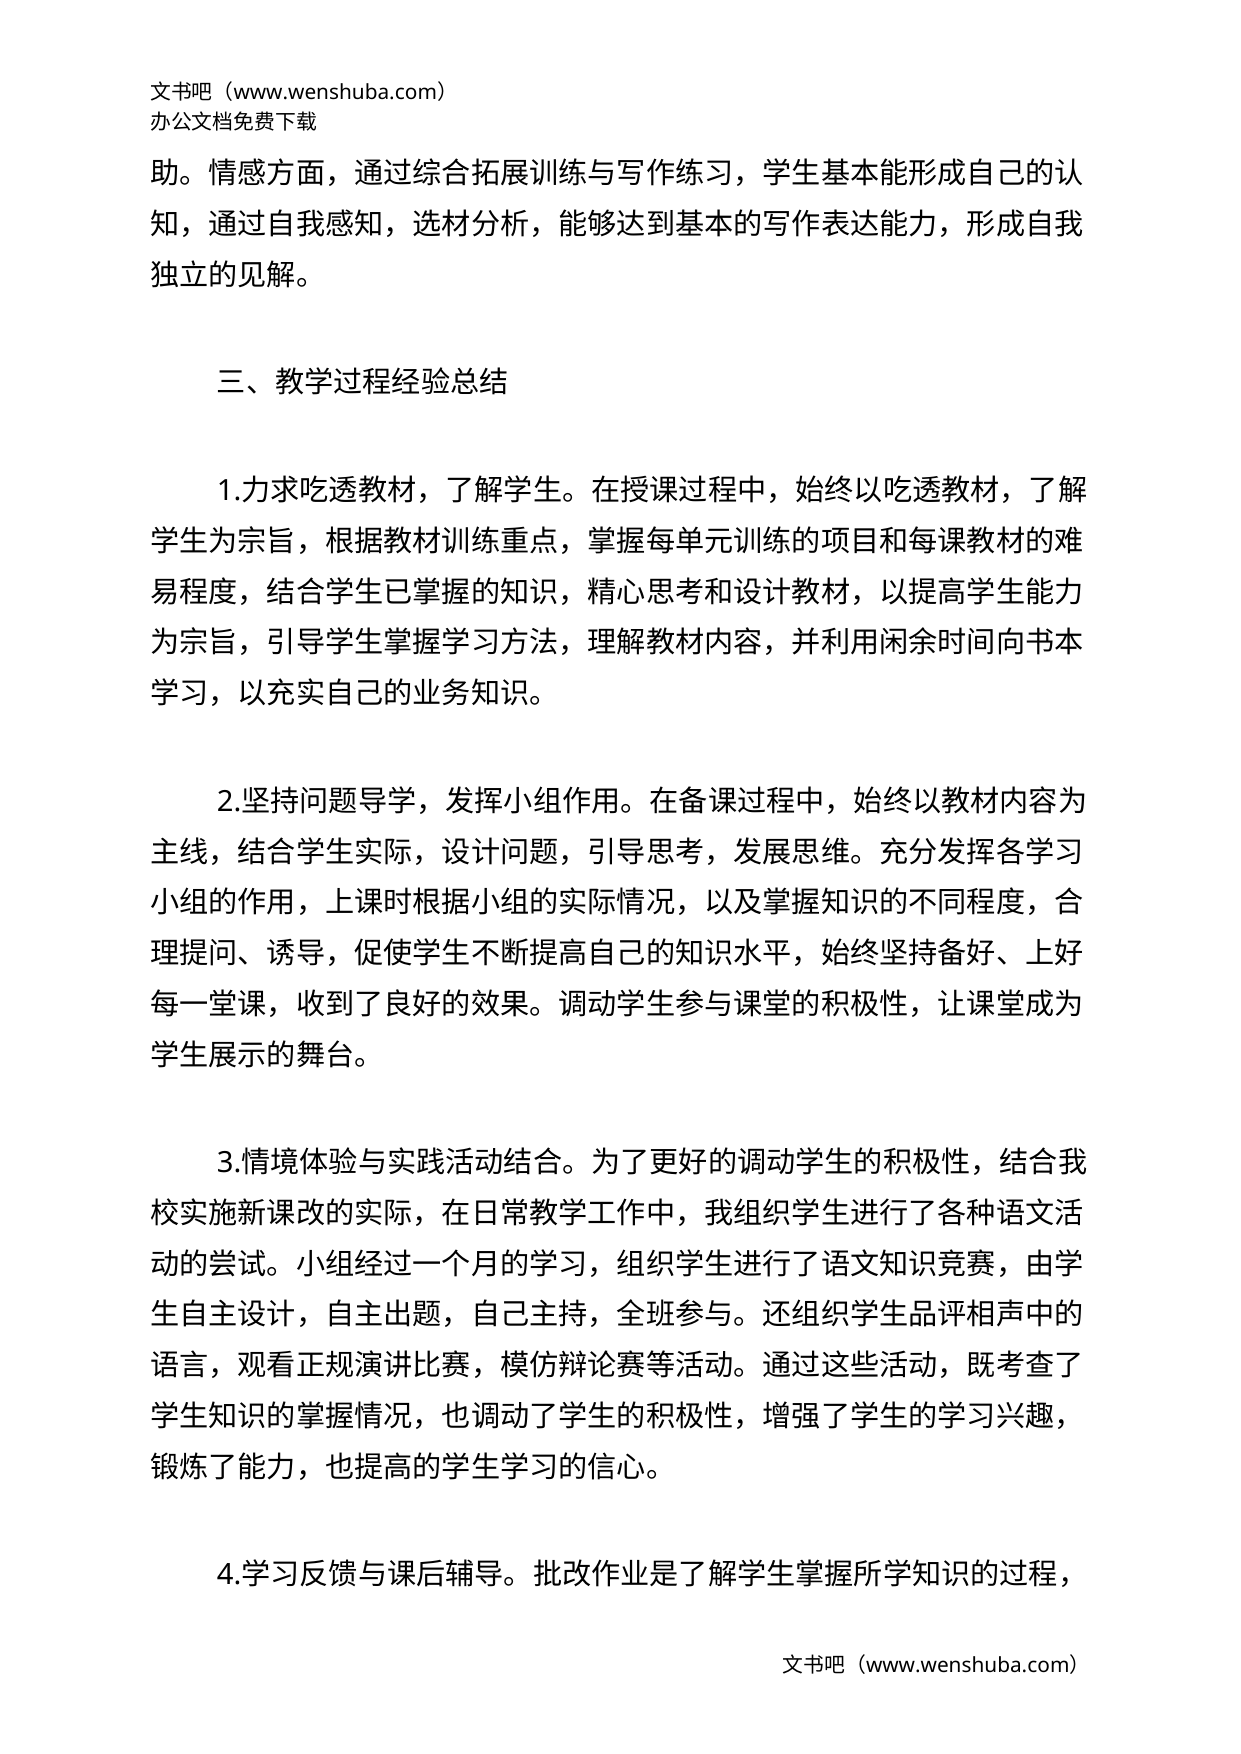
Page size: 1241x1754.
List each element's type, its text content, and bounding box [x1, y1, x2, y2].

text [150, 150, 1090, 294]
text 三、教学过程经验总结 [150, 359, 1090, 401]
text 1.力求吃透教材，了解学生。在授课过程中，始终以吃透教材，了解学生为宗旨，根据教材训练重点，掌握每单元训练的项目和每课教材的难易程度，结合学生已掌握的知识，精心思考和设计教材，以提高学生能力为宗旨，引导学生掌握学习方法，理解教材内容，并利用闲余时间向书本学习，以充实自己的业务知识。 [150, 467, 1090, 712]
text 2.坚持问题导学，发挥小组作用。在备课过程中，始终以教材内容为主线，结合学生实际，设计问题，引导思考，发展思维。充分发挥各学习小组的作用，上课时根据小组的实际情况，以及掌握知识的不同程度，合理提问、诱导，促使学生不断提高自己的知识水平，始终坚持备好、上好每一堂课，收到了良好的效果。调动学生参与课堂的积极性，让课堂成为学生展示的舞台。 [150, 777, 1090, 1073]
text 3.情境体验与实践活动结合。为了更好的调动学生的积极性，结合我校实施新课改的实际，在日常教学工作中，我组织学生进行了各种语文活动的尝试。小组经过一个月的学习，组织学生进行了语文知识竞赛，由学生自主设计，自主出题，自己主持，全班参与。还组织学生品评相声中的语言，观看正规演讲比赛，模仿辩论赛等活动。通过这些活动，既考查了学生知识的掌握情况，也调动了学生的积极性，增强了学生的学习兴趣，锻炼了能力，也提高的学生学习的信心。 [150, 1139, 1090, 1485]
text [150, 1551, 1090, 1593]
